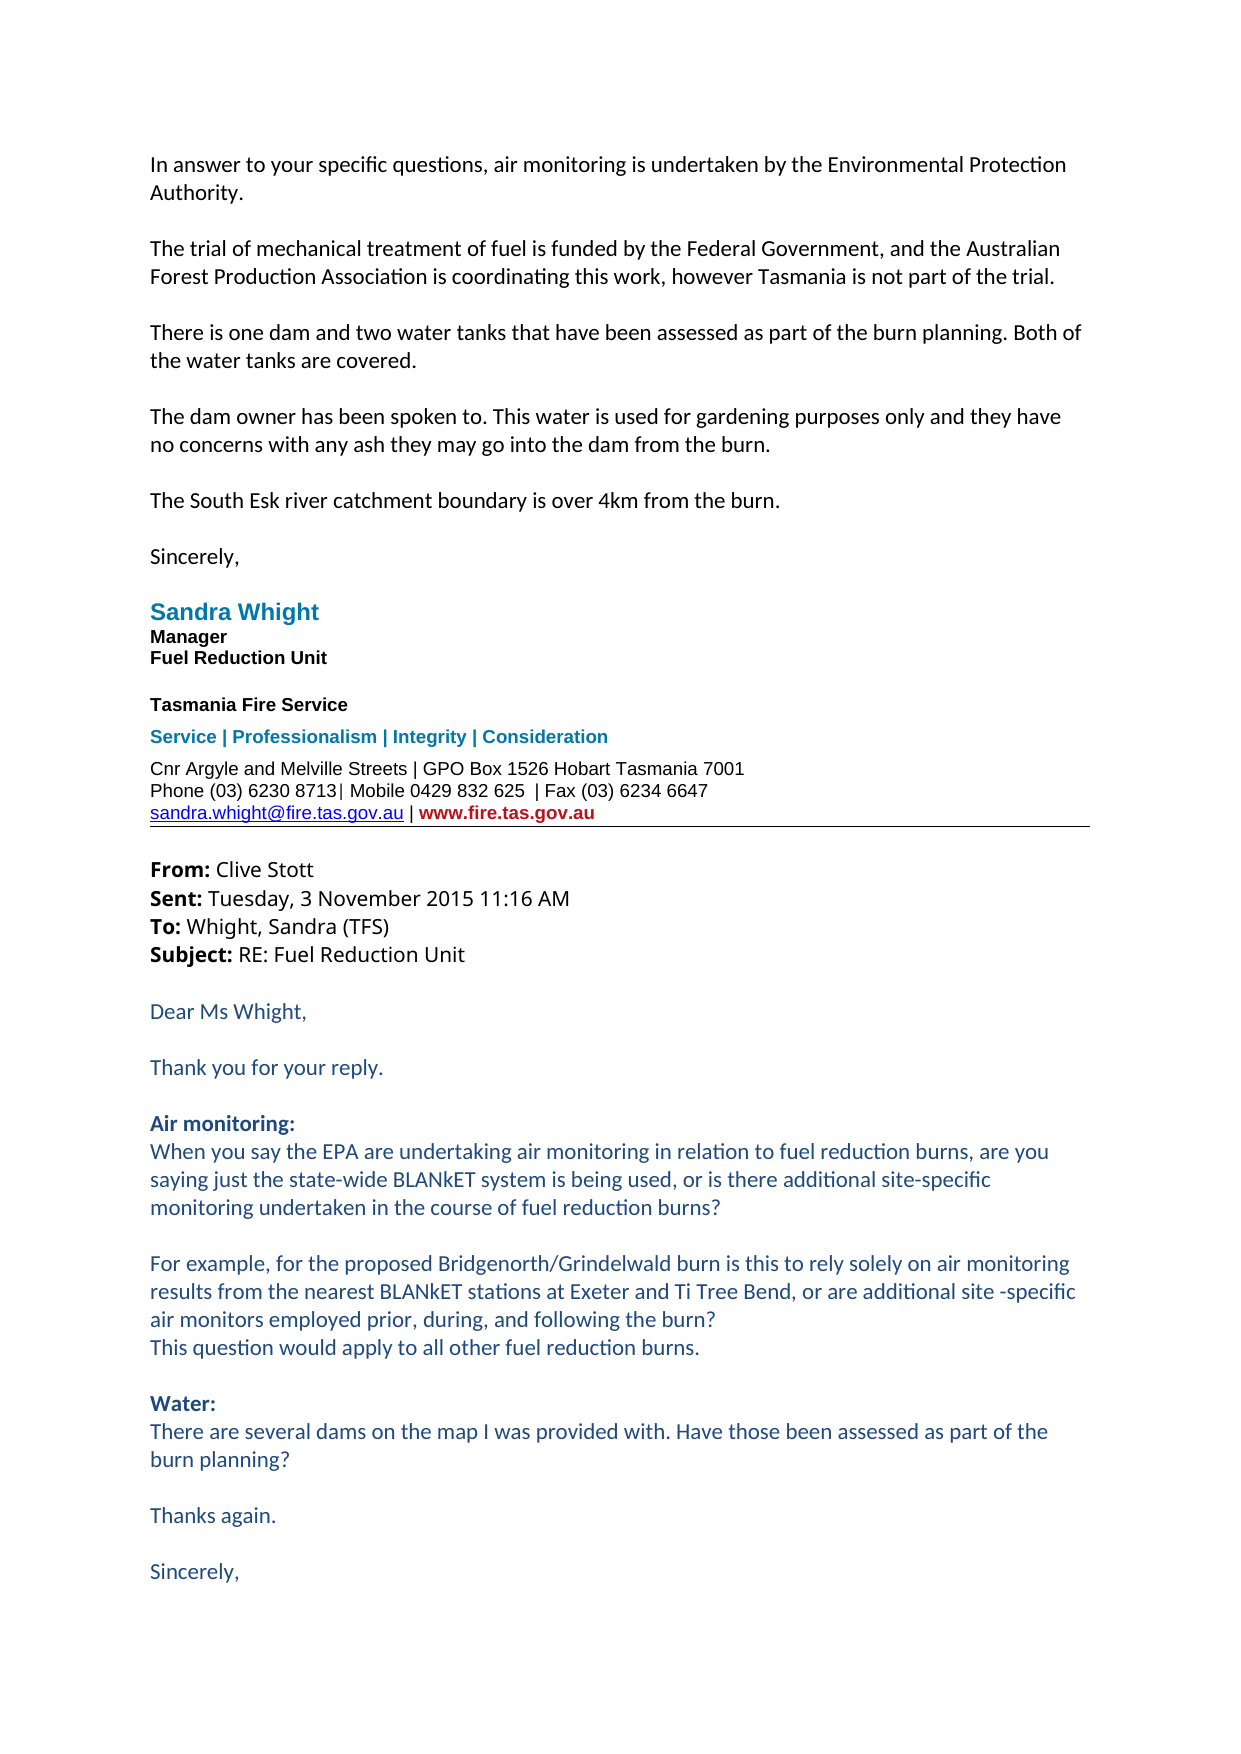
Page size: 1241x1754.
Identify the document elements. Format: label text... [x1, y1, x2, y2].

text Fuel Reduction Unit [150, 647, 1090, 669]
text sandra.whight@fire.tas.gov.au | www.fire.tas.gov.au [150, 802, 1090, 826]
text Phone (03) 6230 8713| Mobile 0429 832 625 | Fax (03) 6234 6647 [150, 779, 1090, 802]
text Service | Professionalism | Integrity | Consideration [150, 726, 1090, 747]
text Sincerely, [150, 542, 1090, 570]
text Water: [150, 1389, 1090, 1417]
text Cnr Argyle and Melville Streets | GPO Box 1526 Hobart Tasmania 7001 [150, 758, 1090, 779]
text Manager [150, 626, 1090, 647]
text The dam owner has been spoken to. This water is used for gardening purposes only and they have no concerns with any ash they may go into the dam from the burn. [150, 374, 1090, 458]
text There are several dams on the map I was provided with. Have those been assessed as part of the burn planning? [150, 1417, 1090, 1473]
text Thank you for your reply. [150, 1053, 1090, 1081]
text Air monitoring: [150, 1109, 1090, 1137]
text This question would apply to all other fuel reduction burns. [150, 1333, 1090, 1361]
text The trial of mechanical treatment of fuel is funded by the Federal Government, and the Australian Forest Production Association is coordinating this work, however Tasmania is not part of the trial. [150, 234, 1090, 290]
text When you say the EPA are undertaking air monitoring in relation to fuel reduction burns, are you saying just the state-wide BLANkET system is being used, or is there additional site-specific monitoring undertaken in the course of fuel reduction burns? [150, 1137, 1090, 1221]
text Dear Ms Whight, [150, 997, 1090, 1025]
text Sincerely, [150, 1557, 1090, 1586]
text In answer to your specific questions, air monitoring is undertaken by the Environmental Protection Authority. [150, 150, 1090, 206]
text Tasmania Fire Service [150, 694, 1090, 715]
text Thanks again. [150, 1501, 1090, 1529]
text The South Esk river catchment boundary is over 4km from the burn. [150, 458, 1090, 514]
text From: Clive Stott Sent: Tuesday, 3 November 2015 11:16 AM To: Whight, Sandra (TFS) Subject: RE: Fuel Reduction Unit [150, 855, 1090, 969]
text Sandra Whight [150, 598, 1090, 626]
text For example, for the proposed Bridgenorth/Grindelwald burn is this to rely solely on air monitoring results from the nearest BLANkET stations at Exeter and Ti Tree Bend, or are additional site -specific air monitors employed prior, during, and following the burn? [150, 1249, 1090, 1333]
text There is one dam and two water tanks that have been assessed as part of the burn planning. Both of the water tanks are covered. [150, 318, 1090, 374]
